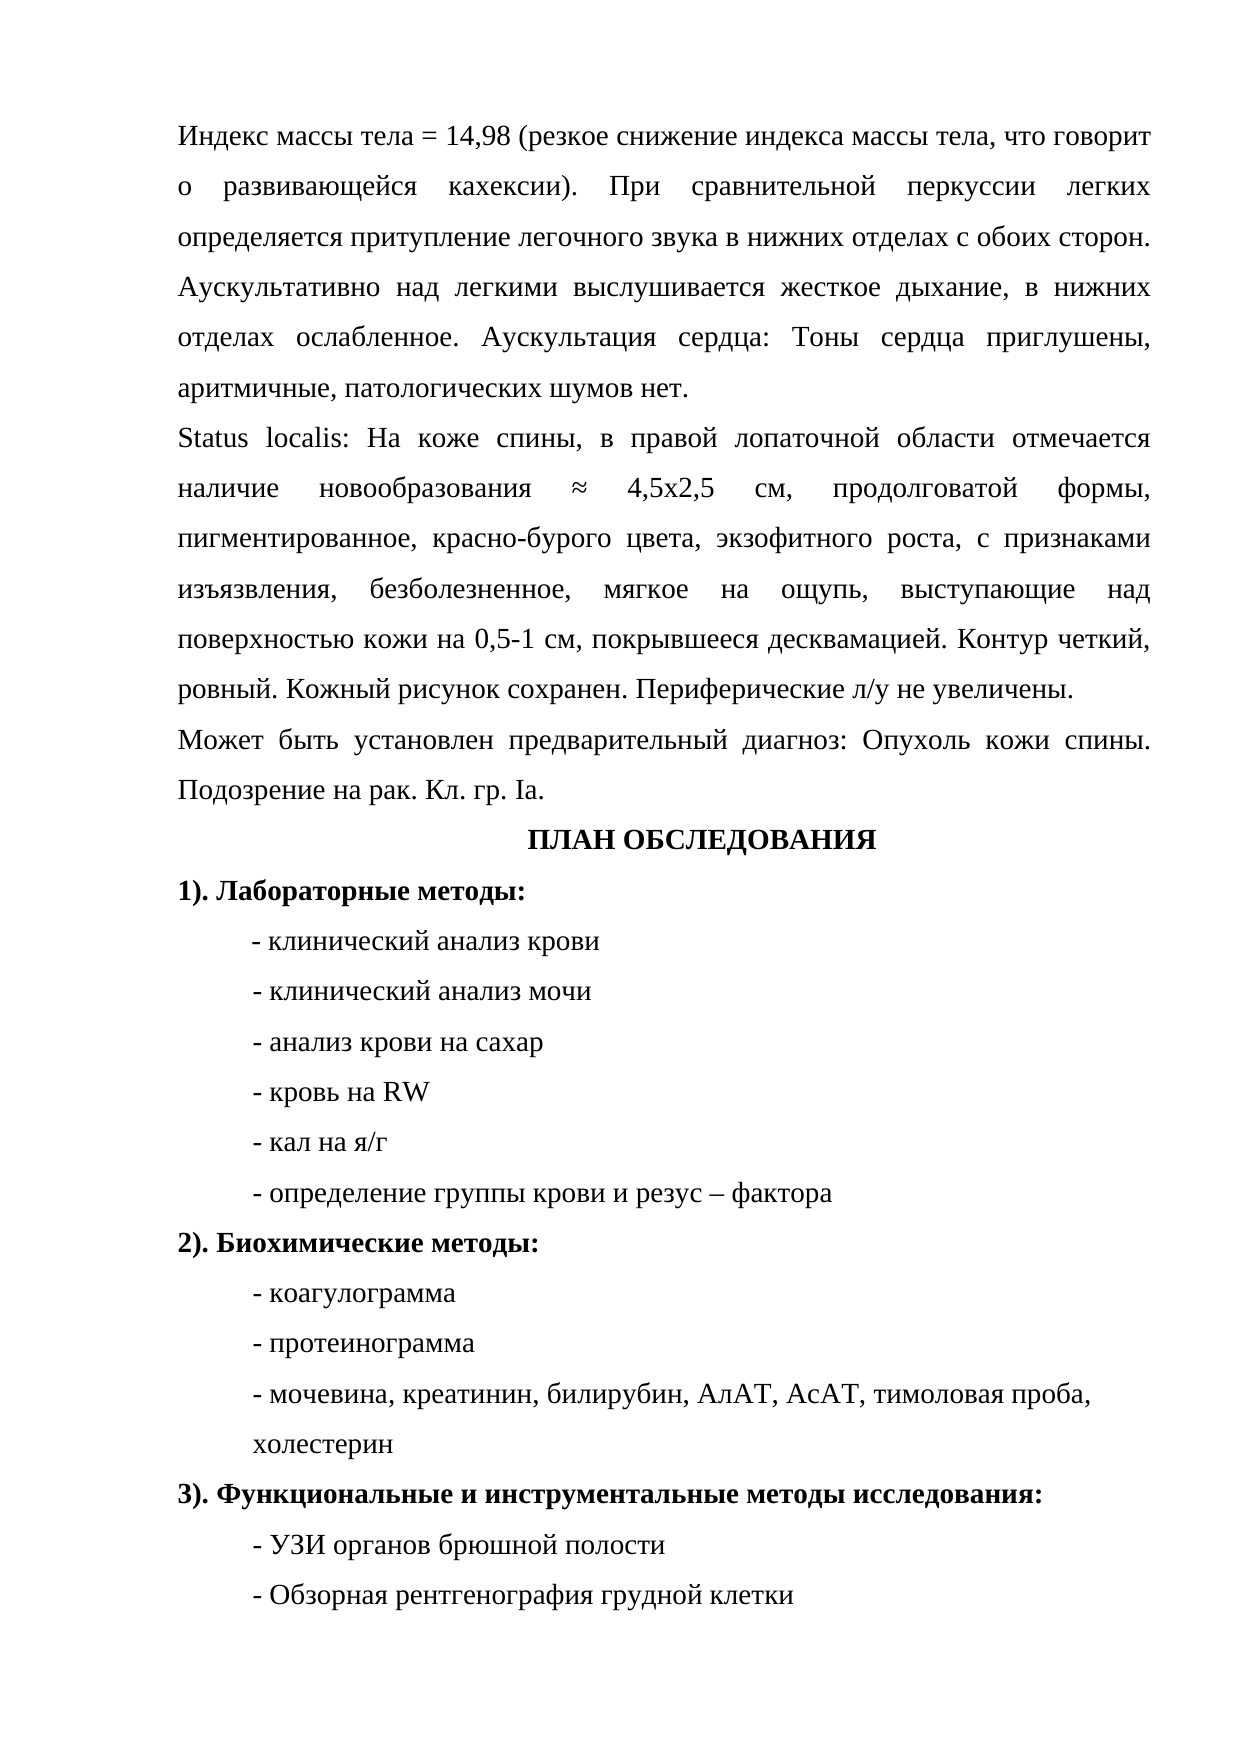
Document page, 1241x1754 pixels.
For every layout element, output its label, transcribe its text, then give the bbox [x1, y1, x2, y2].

list - кровь на RW [252, 1074, 1152, 1108]
text Индекс массы тела = 14,98 (резкое снижение индекса массы тела, что говорит о развивающейся кахексии). При сравнительной перкуссии легких определяется притупление легочного звука в нижних отделах с обоих сторон. Аускультативно над легкими выслушивается жесткое дыхание, в нижних отделах ослабленное. Аускультация сердца: Тоны сердца приглушены, аритмичные, патологических шумов нет. [177, 118, 1152, 403]
list 1). Лабораторные методы: [177, 873, 1152, 906]
list - клинический анализ крови [177, 923, 1152, 957]
text Может быть установлен предварительный диагноз: Опухоль кожи спины. Подозрение на рак. Кл. гр. Ia. [177, 722, 1152, 806]
list - Обзорная рентгенография грудной клетки [252, 1577, 1152, 1611]
list - анализ крови на сахар [252, 1024, 1152, 1057]
list - клинический анализ мочи [252, 973, 1152, 1007]
list - определение группы крови и резус – фактора [252, 1175, 1152, 1208]
list - УЗИ органов брюшной полости [252, 1527, 1152, 1560]
list 3). Функциональные и инструментальные методы исследования: [177, 1477, 1152, 1510]
list ПЛАН ОБСЛЕДОВАНИЯ [252, 822, 1152, 856]
list - протеинограмма [252, 1326, 1152, 1359]
list - мочевина, креатинин, билирубин, АлАТ, АсАТ, тимоловая проба, холестерин [252, 1376, 1152, 1460]
text Status localis: На коже спины, в правой лопаточной области отмечается наличие новообразования ≈ 4,5х2,5 см, продолговатой формы, пигментированное, красно-бурого цвета, экзофитного роста, с признаками изъязвления, безболезненное, мягкое на ощупь, выступающие над поверхностью кожи на 0,5-, покрывшееся десквамацией. Контур четкий, ровный. Кожный рисунок сохранен. Периферические л/у не увеличены. [177, 420, 1152, 705]
list - коагулограмма [252, 1275, 1152, 1309]
list 2). Биохимические методы: [177, 1225, 1152, 1258]
list - кал на я/г [252, 1124, 1152, 1158]
